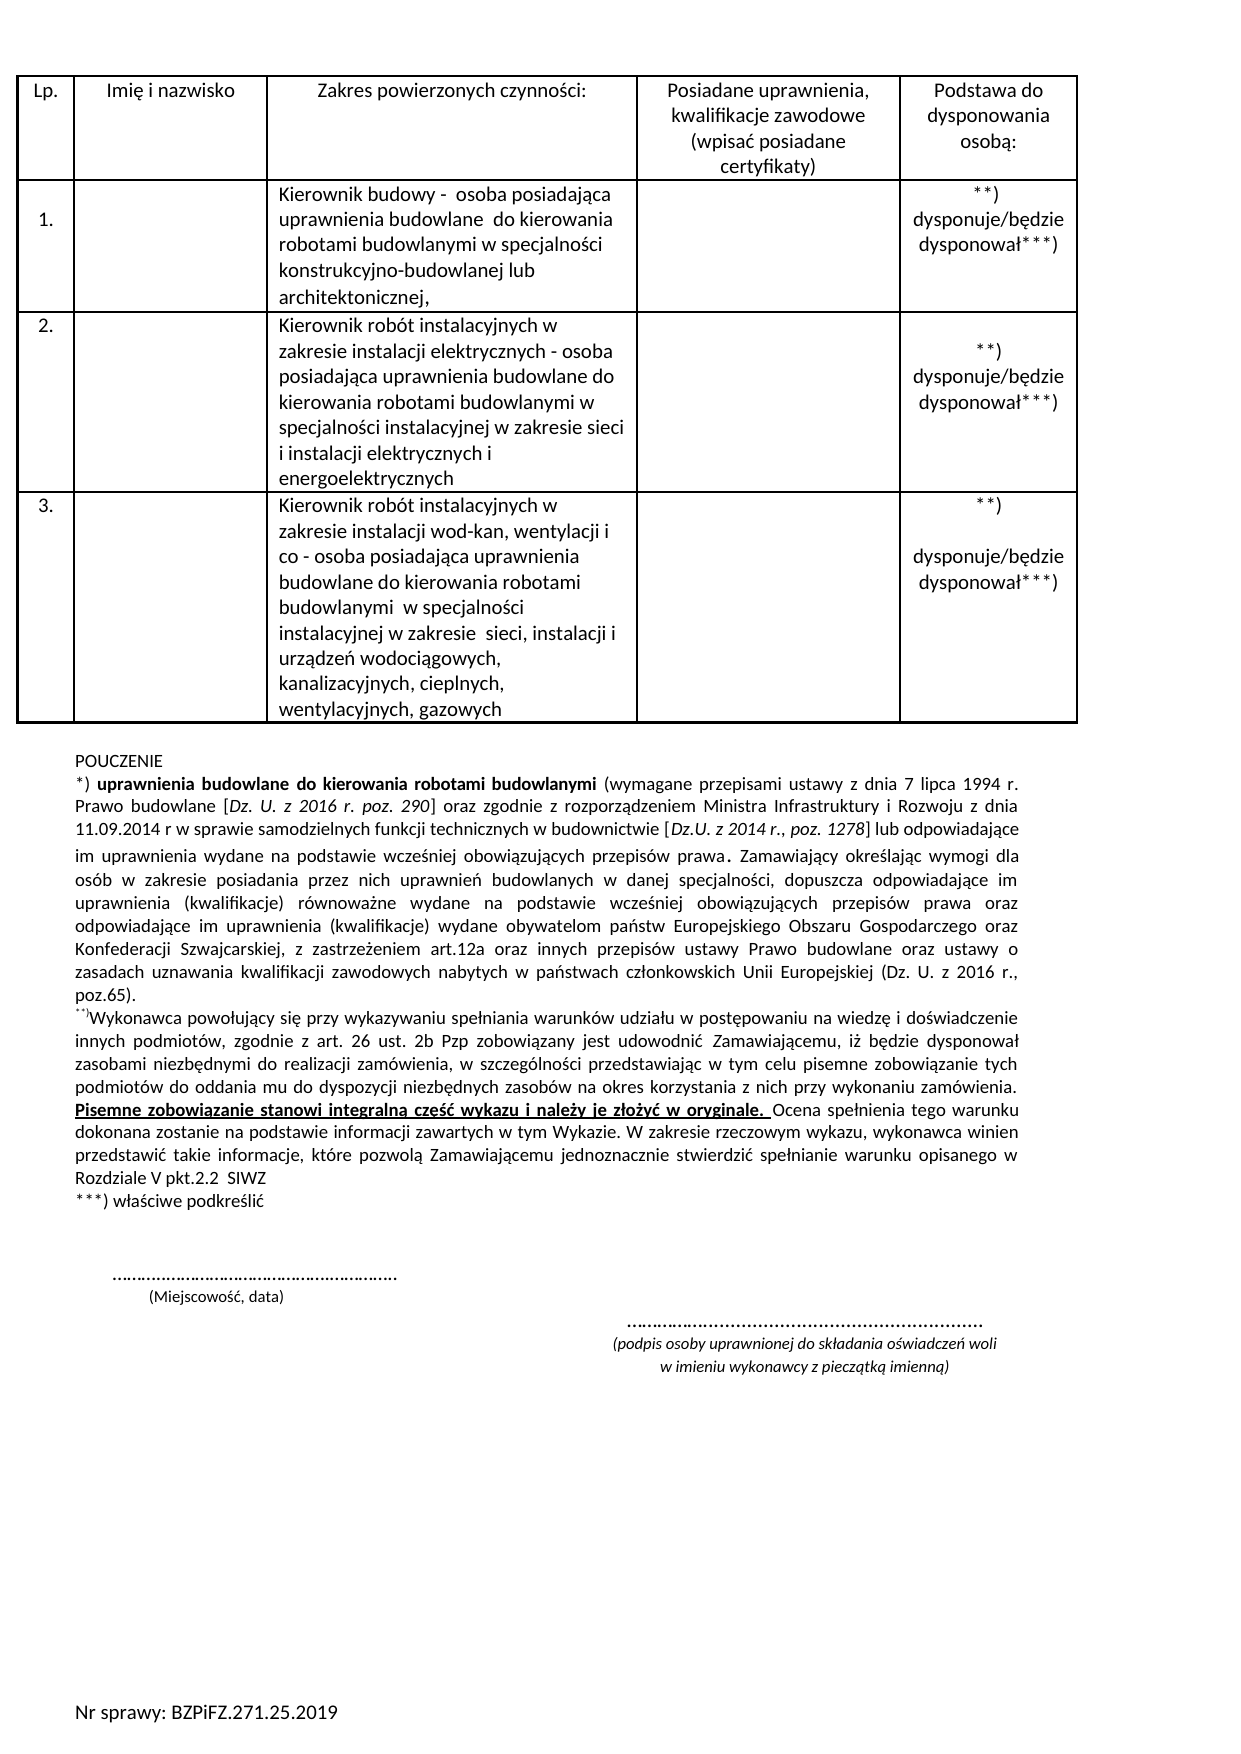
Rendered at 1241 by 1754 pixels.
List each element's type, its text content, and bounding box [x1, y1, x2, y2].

table_header Zakres powierzonych czynności: [268, 77, 636, 179]
text ……………................................................... [591, 1306, 1019, 1333]
table_header Podstawa do dysponowania osobą: [901, 77, 1076, 179]
table_cell [75, 181, 266, 311]
table_cell **) dysponuje/będzie dysponował***) [901, 181, 1076, 311]
text **)Wykonawca powołujący się przy wykazywaniu spełniania warunków udziału w postępowaniu na wiedzę i doświadczenie innych podmiotów, zgodnie z art. 26 ust. 2b Pzp zobowiązany jest udowodnić Zamawiającemu, iż będzie dysponował zasobami niezbędnymi do realizacji zamówienia, w szczególności przedstawiając w tym celu pisemne zobowiązanie tych podmiotów do oddania mu do dyspozycji niezbędnych zasobów na okres korzystania z nich przy wykonaniu zamówienia. Pisemne zobowiązanie stanowi integralną część wykazu i należy je złożyć w oryginale. Ocena spełnienia tego warunku dokonana zostanie na podstawie informacji zawartych w tym Wykazie. W zakresie rzeczowym wykazu, wykonawca winien przedstawić takie informacje, które pozwolą Zamawiającemu jednoznacznie stwierdzić spełnianie warunku opisanego w Rozdziale V pkt.2.2 SIWZ [75, 1006, 1019, 1189]
table_cell [75, 313, 266, 491]
table_header Imię i nazwisko [75, 77, 266, 179]
table_cell [638, 313, 899, 491]
table_cell [638, 181, 899, 311]
table_cell 1. [19, 181, 73, 311]
text (Miejscowość, data) [112, 1286, 1063, 1306]
table_cell **) dysponuje/będzie dysponował***) [901, 493, 1076, 721]
table_cell Kierownik robót instalacyjnych w zakresie instalacji wod-kan, wentylacji i co - osoba posiadająca uprawnienia budowlane do kierowania robotami budowlanymi w specjalności instalacyjnej w zakresie sieci, instalacji i urządzeń wodociągowych, kanalizacyjnych, cieplnych, wentylacyjnych, gazowych [268, 493, 636, 721]
table_cell Kierownik robót instalacyjnych w zakresie instalacji elektrycznych - osoba posiadająca uprawnienia budowlane do kierowania robotami budowlanymi w specjalności instalacyjnej w zakresie sieci i instalacji elektrycznych i energoelektrycznych [268, 313, 636, 491]
text POUCZENIE [75, 749, 1019, 772]
table_cell [638, 493, 899, 721]
table_header Lp. [19, 77, 73, 179]
table_cell Kierownik budowy - osoba posiadająca uprawnienia budowlane do kierowania robotami budowlanymi w specjalności konstrukcyjno-budowlanej lub architektonicznej, [268, 181, 636, 311]
text *) uprawnienia budowlane do kierowania robotami budowlanymi (wymagane przepisami ustawy z dnia 7 lipca 1994 r. Prawo budowlane [Dz. U. z 2016 r. poz. 290] oraz zgodnie z rozporządzeniem Ministra Infrastruktury i Rozwoju z dnia 11.09.2014 r w sprawie samodzielnych funkcji technicznych w budownictwie [Dz.U. z 2014 r., poz. 1278] lub odpowiadające im uprawnienia wydane na podstawie wcześniej obowiązujących przepisów prawa. Zamawiający określając wymogi dla osób w zakresie posiadania przez nich uprawnień budowlanych w danej specjalności, dopuszcza odpowiadające im uprawnienia (kwalifikacje) równoważne wydane na podstawie wcześniej obowiązujących przepisów prawa oraz odpowiadające im uprawnienia (kwalifikacje) wydane obywatelom państw Europejskiego Obszaru Gospodarczego oraz Konfederacji Szwajcarskiej, z zastrzeżeniem art.12a oraz innych przepisów ustawy Prawo budowlane oraz ustawy o zasadach uznawania kwalifikacji zawodowych nabytych w państwach członkowskich Unii Europejskiej (Dz. U. z 2016 r., poz.65). [75, 772, 1019, 1006]
table_cell 2. [19, 313, 73, 491]
table_cell 3. [19, 493, 73, 721]
table_cell **) dysponuje/będzie dysponował***) [901, 313, 1076, 491]
text (podpis osoby uprawnionej do składania oświadczeń woli [591, 1333, 1019, 1353]
table_header Posiadane uprawnienia, kwalifikacje zawodowe (wpisać posiadane certyfikaty) [638, 77, 899, 179]
text w imieniu wykonawcy z pieczątką imienną) [591, 1356, 1019, 1377]
text ***) właściwe podkreślić [75, 1189, 1019, 1212]
text ………..…………………………….………….. [112, 1261, 1063, 1286]
table_cell [75, 493, 266, 721]
